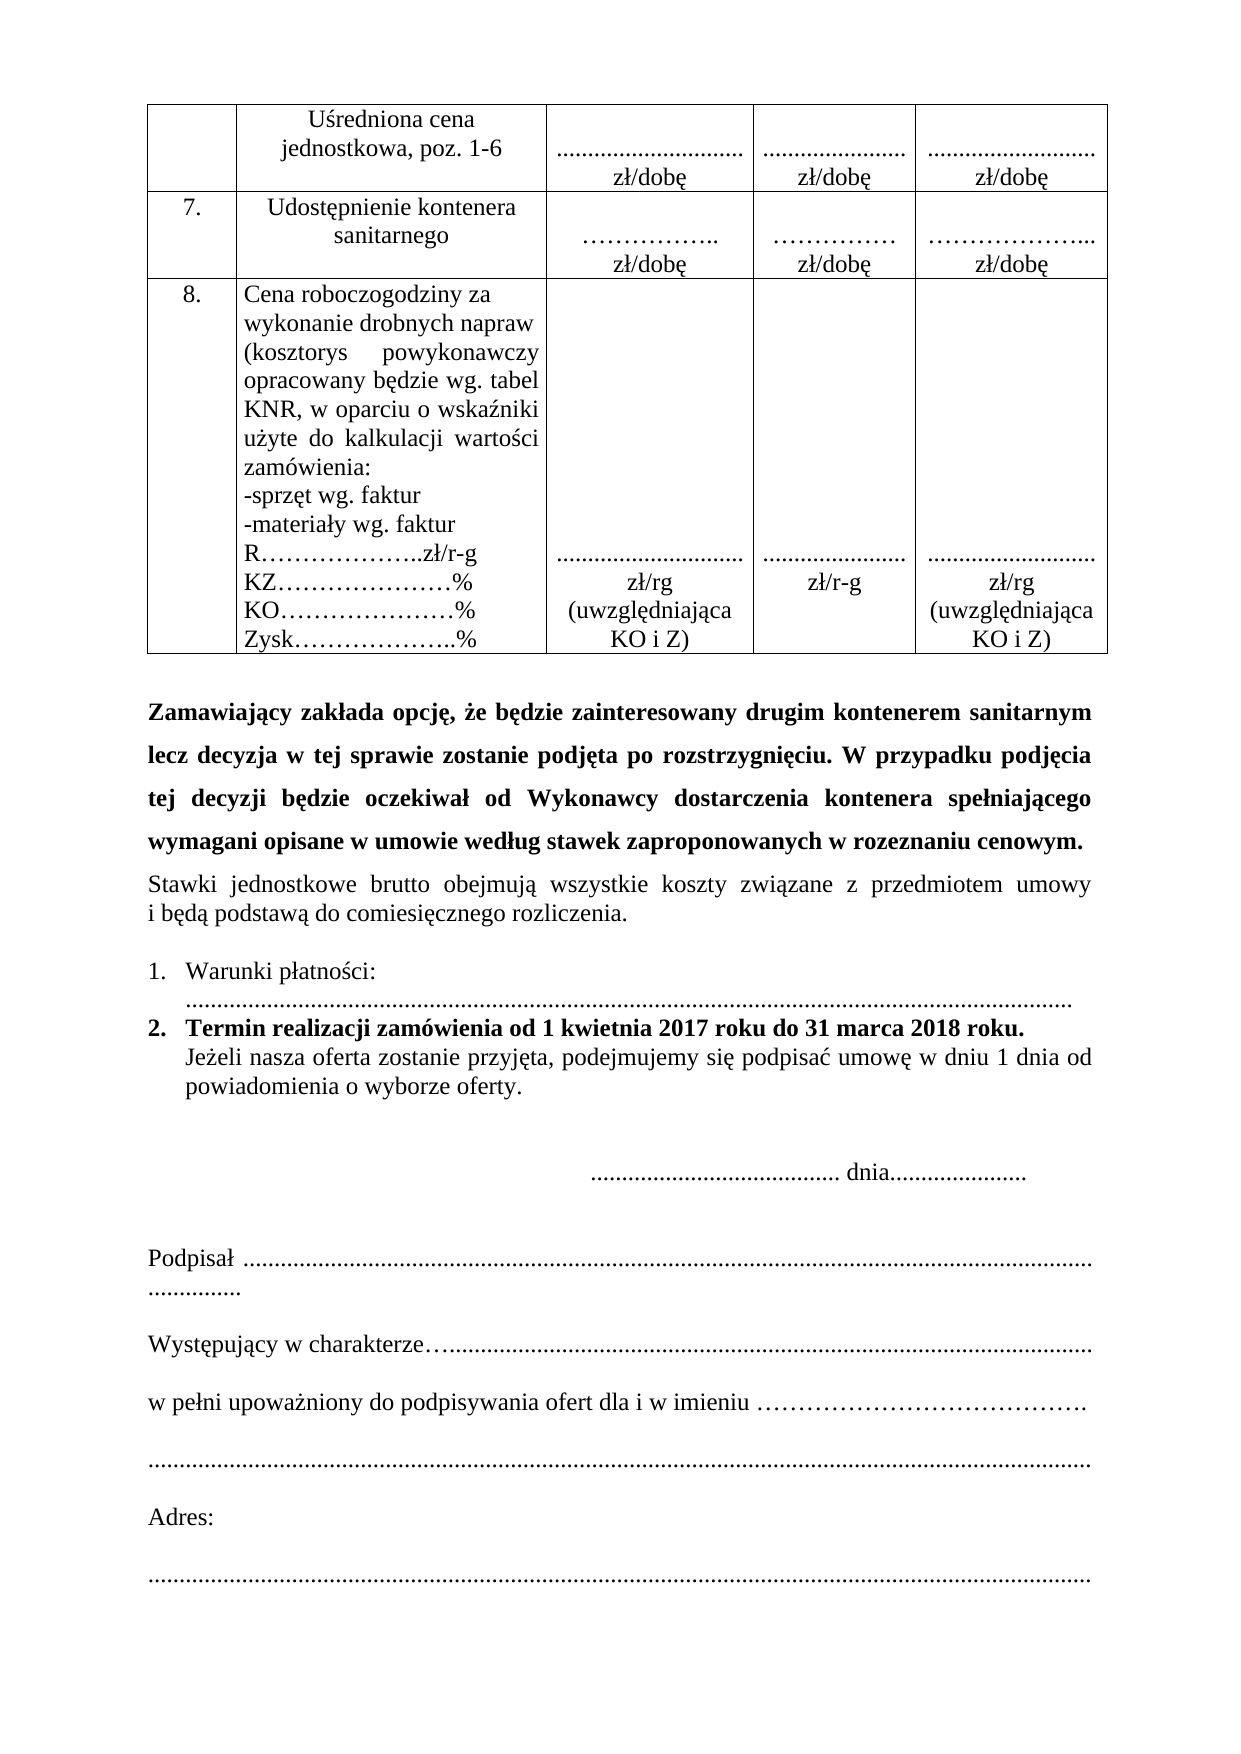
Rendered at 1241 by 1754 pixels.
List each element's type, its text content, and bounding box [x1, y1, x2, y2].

text Stawki jednostkowe brutto obejmują wszystkie koszty związane z przedmiotem umowy i będą podstawą do comiesięcznego rozliczenia. [148, 869, 1093, 927]
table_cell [754, 105, 915, 191]
table_cell [148, 105, 236, 191]
text .............................................................................................................................................. [148, 984, 1093, 1013]
list Warunki płatności: [148, 956, 1093, 984]
text Podpisał ....................................................................................................................................................... [148, 1243, 1093, 1301]
text Występujący w charakterze…....................................................................................................... [148, 1329, 1093, 1358]
table_cell Udostępnienie kontenera sanitarnego [237, 192, 546, 278]
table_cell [547, 105, 753, 191]
table_cell …………….. zł/dobę [547, 192, 753, 278]
table_cell Cena roboczogodziny za wykonanie drobnych napraw (kosztorys powykonawczy opracowany będzie wg. tabel KNR, w oparciu o wskaźniki użyte do kalkulacji wartości zamówienia: -sprzęt wg. faktur -materiały wg. faktur R………………..zł/r-g KZ…………………% KO…………………% Zysk………………..% [237, 279, 546, 653]
text ....................................................................................................................................................... [148, 1444, 1093, 1473]
text w pełni upoważniony do podpisywania ofert dla i w imieniu …………………………………. [148, 1387, 1093, 1416]
table_cell ………………... zł/dobę [916, 192, 1107, 278]
table_cell .............................. zł/rg (uwzględniająca KO i Z) [547, 279, 753, 653]
table_cell ....................... zł/r-g [754, 279, 915, 653]
text Zamawiający zakłada opcję, że będzie zainteresowany drugim kontenerem sanitarnym lecz decyzja w tej sprawie zostanie podjęta po rozstrzygnięciu. W przypadku podjęcia tej decyzji będzie oczekiwał od Wykonawcy dostarczenia kontenera spełniającego wymagani opisane w umowie według stawek zaproponowanych w rozeznaniu cenowym. [148, 697, 1093, 855]
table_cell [916, 105, 1107, 191]
table_cell …………… zł/dobę [754, 192, 915, 278]
table_cell ........................... zł/rg (uwzględniająca KO i Z) [916, 279, 1107, 653]
table_cell 7. [148, 192, 236, 278]
list Termin realizacji zamówienia od 1 kwietnia 2017 roku do 31 marca 2018 roku. [148, 1013, 1093, 1042]
table_cell Uśredniona cena jednostkowa, poz. 1-6 [237, 105, 546, 191]
text ....................................................................................................................................................... [148, 1559, 1093, 1588]
table_cell 8. [148, 279, 236, 653]
text Adres: [148, 1502, 1093, 1531]
text Jeżeli nasza oferta zostanie przyjęta, podejmujemy się podpisać umowę w dniu 1 dnia od powiadomienia o wyborze oferty. [185, 1042, 1093, 1099]
text ........................................ dnia...................... [590, 1157, 1093, 1186]
